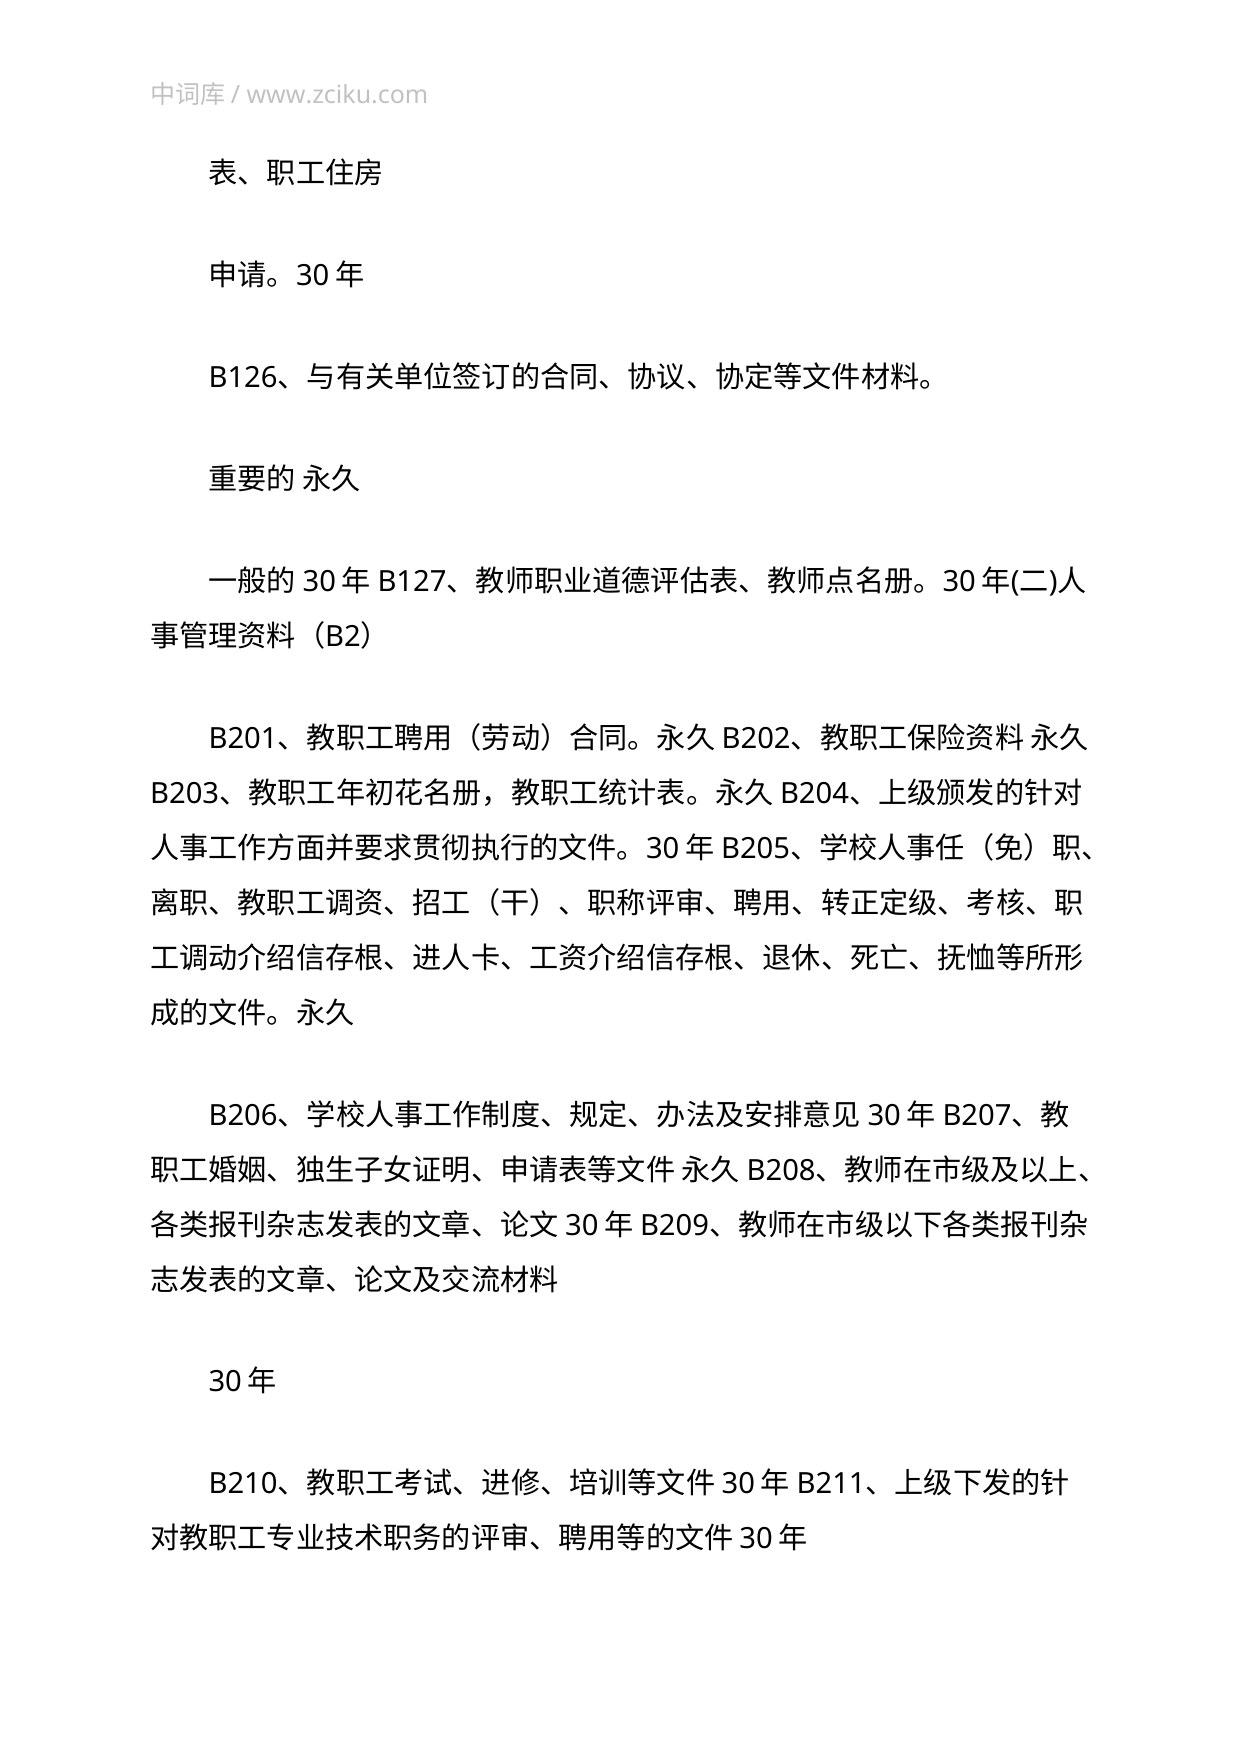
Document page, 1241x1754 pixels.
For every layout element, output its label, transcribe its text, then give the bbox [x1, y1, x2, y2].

text B201、教职工聘用（劳动）合同。永久 B202、教职工保险资料 永久 B203、教职工年初花名册，教职工统计表。永久 B204、上级颁发的针对人事工作方面并要求贯彻执行的文件。30年 B205、学校人事任（免）职、离职、教职工调资、招工（干）、职称评审、聘用、转正定级、考核、职工调动介绍信存根、进人卡、工资介绍信存根、退休、死亡、抚恤等所形成的文件。永久 [150, 714, 1090, 1032]
text 一般的 30年 B127、教师职业道德评估表、教师点名册。30年(二)人事管理资料（B2） [150, 557, 1090, 655]
text B126、与有关单位签订的合同、协议、协定等文件材料。 [150, 354, 1090, 396]
text B206、学校人事工作制度、规定、办法及安排意见 30年 B207、教职工婚姻、独生子女证明、申请表等文件 永久 B208、教师在市级及以上、各类报刊杂志发表的文章、论文 30年 B209、教师在市级以下各类报刊杂志发表的文章、论文及交流材料 [150, 1091, 1090, 1298]
text B210、教职工考试、进修、培训等文件 30年 B211、上级下发的针对教职工专业技术职务的评审、聘用等的文件30年 [150, 1460, 1090, 1557]
text 30年 [150, 1358, 1090, 1400]
text 重要的 永久 [150, 456, 1090, 498]
text 表、职工住房 [150, 150, 1090, 192]
text 申请。30年 [150, 252, 1090, 294]
